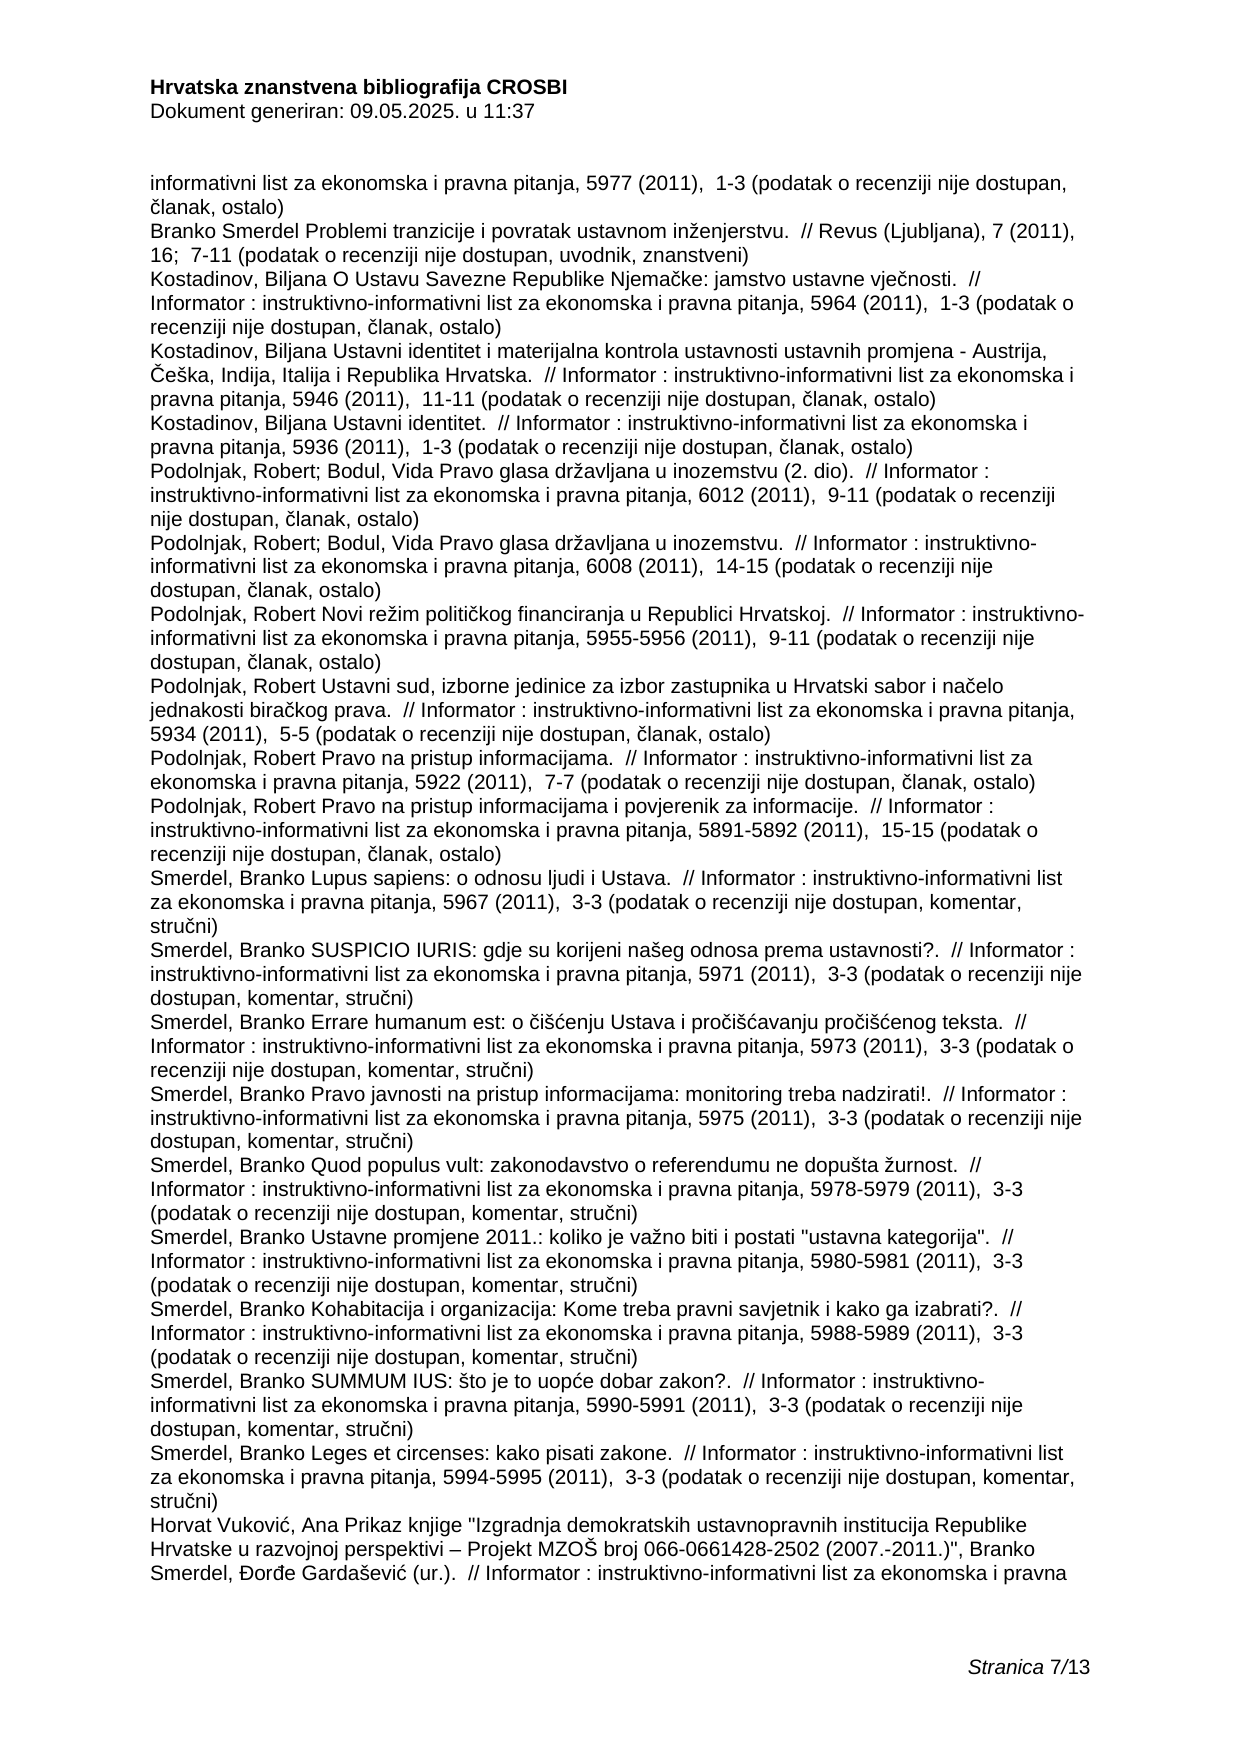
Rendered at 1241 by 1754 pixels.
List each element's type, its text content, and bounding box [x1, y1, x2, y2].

text Smerdel, Branko [150, 171, 1090, 219]
text Podolnjak, Robert [150, 674, 1090, 746]
text Podolnjak, Robert [150, 602, 1090, 674]
text Smerdel, Branko [150, 938, 1090, 1009]
text Podolnjak, Robert; Bodul, Vida [150, 530, 1090, 602]
text Kostadinov, Biljana [150, 411, 1090, 458]
text Horvat Vuković, Ana [150, 1513, 1090, 1584]
text Kostadinov, Biljana [150, 267, 1090, 339]
text Smerdel, Branko [150, 866, 1090, 938]
text Smerdel, Branko [150, 1441, 1090, 1513]
text Smerdel, Branko [150, 1369, 1090, 1441]
text Branko Smerdel [150, 219, 1090, 267]
text Smerdel, Branko [150, 1081, 1090, 1153]
text Podolnjak, Robert; Bodul, Vida [150, 458, 1090, 530]
text Smerdel, Branko [150, 1153, 1090, 1225]
text Smerdel, Branko [150, 1297, 1090, 1369]
text Smerdel, Branko [150, 1009, 1090, 1081]
text Podolnjak, Robert [150, 746, 1090, 794]
text Smerdel, Branko [150, 1225, 1090, 1297]
text Podolnjak, Robert [150, 794, 1090, 866]
text Kostadinov, Biljana [150, 339, 1090, 411]
